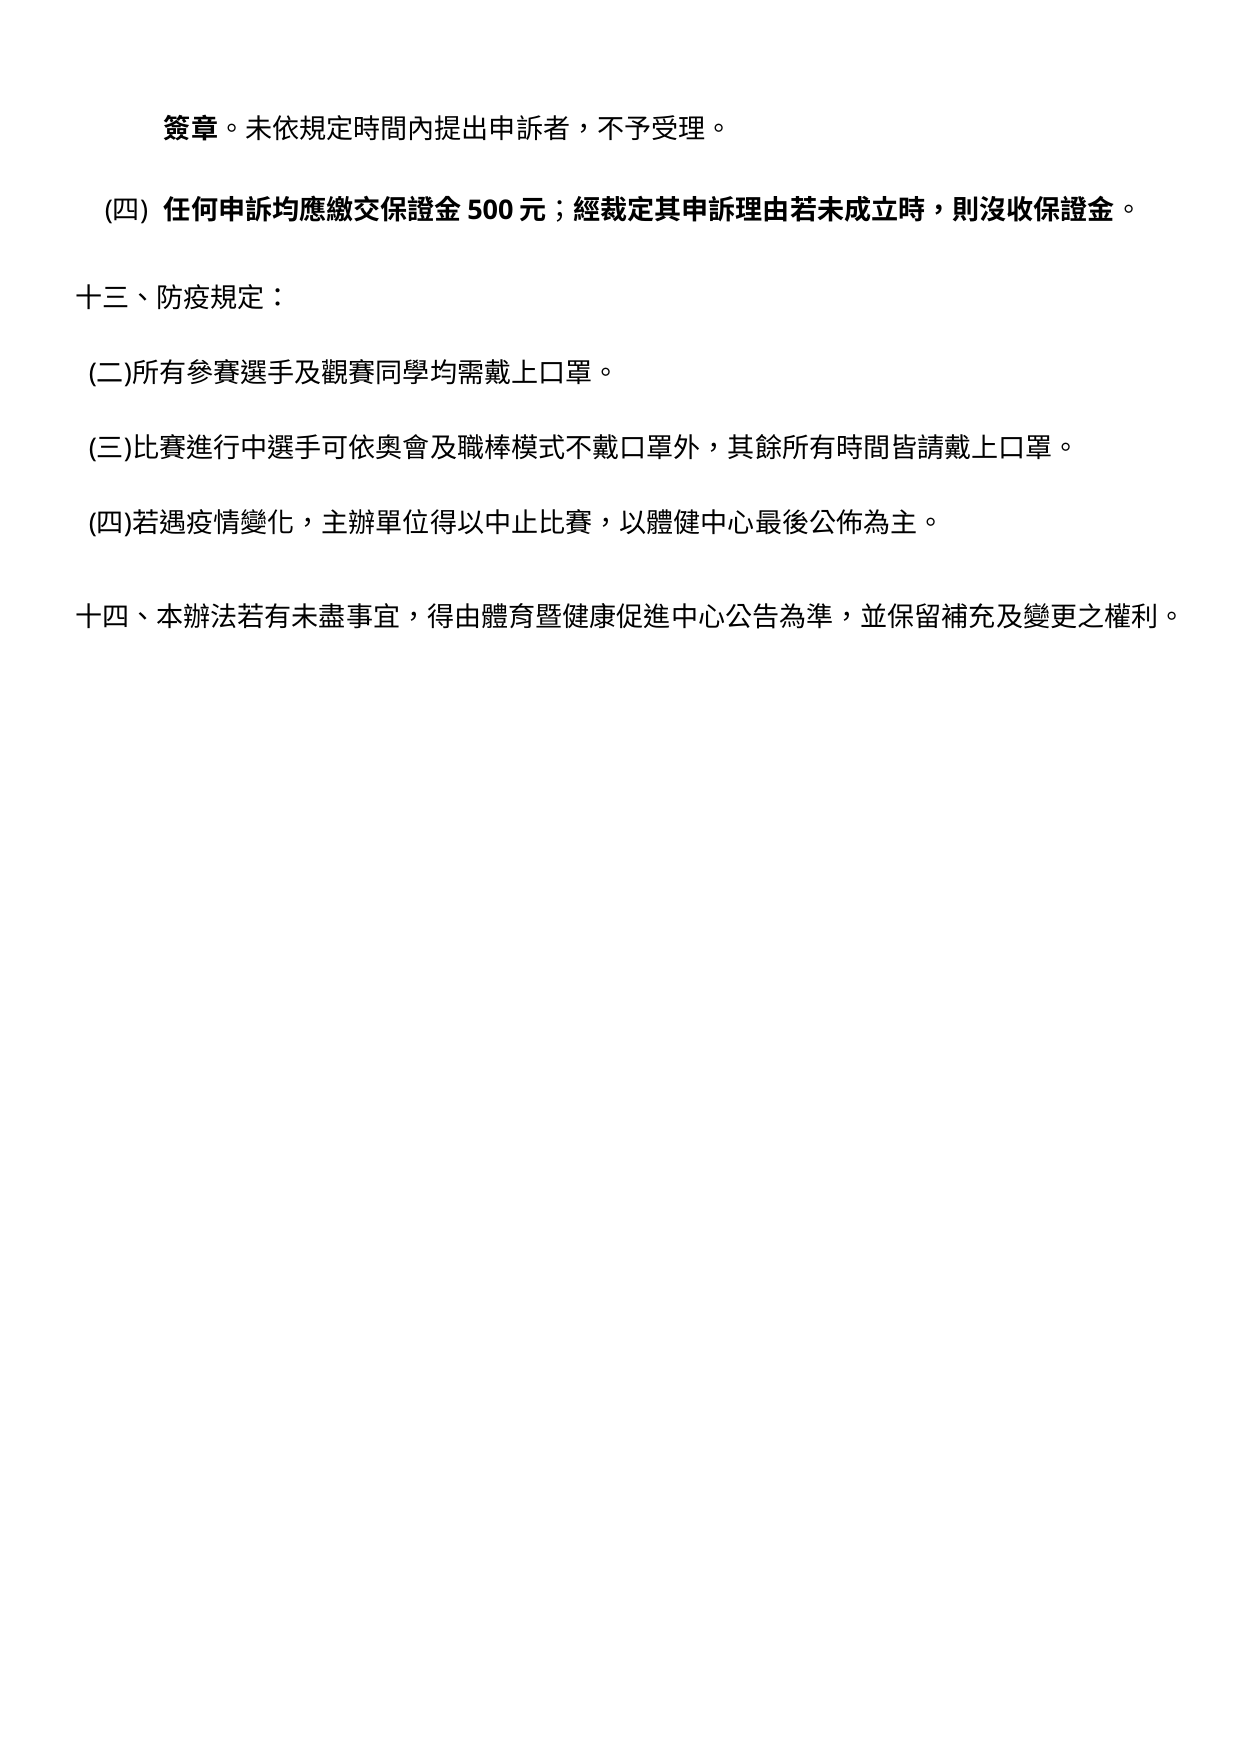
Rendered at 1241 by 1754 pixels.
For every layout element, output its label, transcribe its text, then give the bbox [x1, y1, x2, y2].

text (四)若遇疫情變化，主辦單位得以中止比賽，以體健中心最後公佈為主。 [88, 484, 1168, 559]
list 任何申訴均應繳交保證金500元；經裁定其申訴理由若未成立時，則沒收保證金。 [104, 170, 1165, 245]
text 十三、防疫規定： [75, 259, 1168, 334]
text (二)所有參賽選手及觀賽同學均需戴上口罩。 (三)比賽進行中選手可依奧會及職棒模式不戴口罩外，其餘所有時間皆請戴上口罩。 [88, 334, 1168, 484]
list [104, 89, 1165, 164]
text 十四、本辦法若有未盡事宜，得由體育暨健康促進中心公告為準，並保留補充及變更之權利。 [75, 577, 1165, 652]
